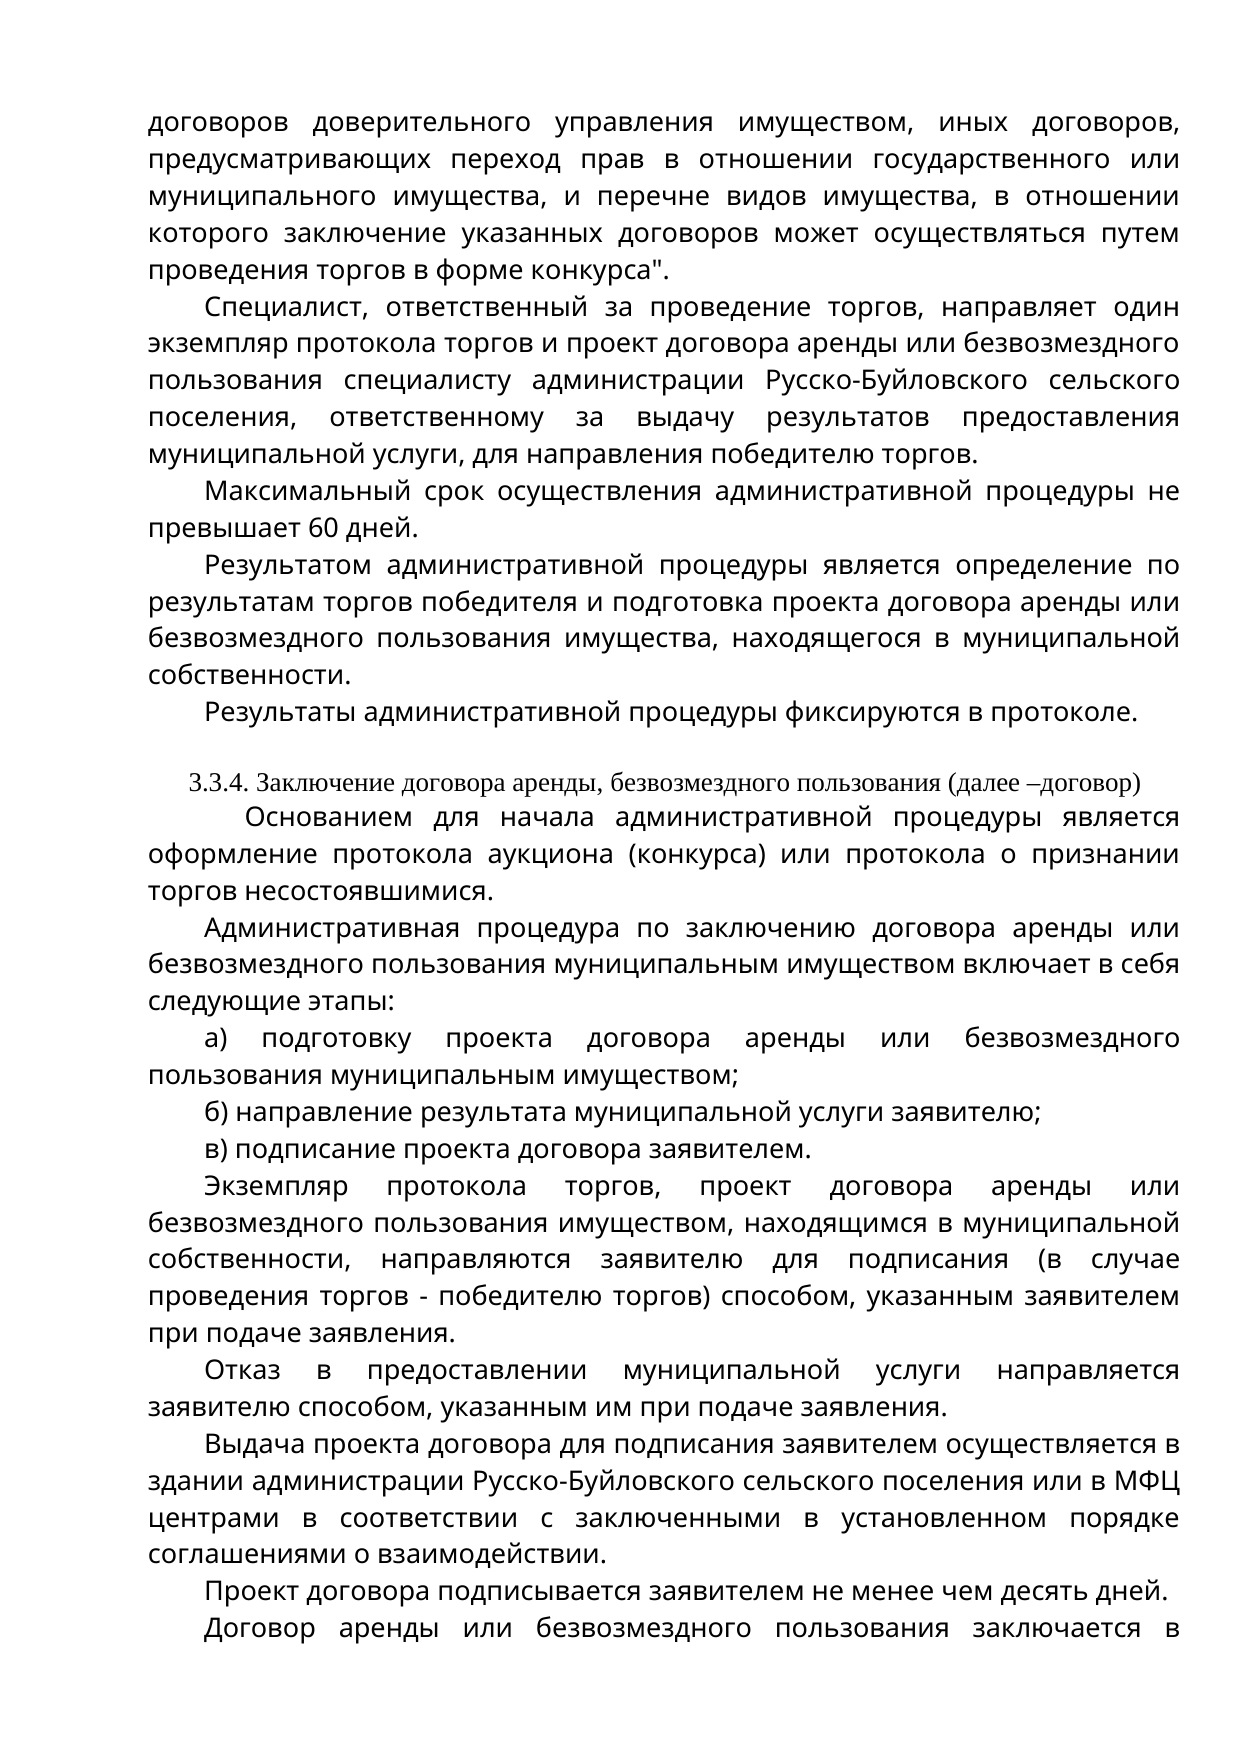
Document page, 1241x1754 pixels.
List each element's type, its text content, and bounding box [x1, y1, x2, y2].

text Результатом административной процедуры является определение по результатам торгов победителя и подготовка проекта договора аренды или безвозмездного пользования имущества, находящегося в муниципальной собственности. [148, 545, 1181, 693]
text Результаты административной процедуры фиксируются в протоколе. [148, 693, 1181, 729]
text Выдача проекта договора для подписания заявителем осуществляется в здании администрации Русско-Буйловского сельского поселения или в МФЦ центрами в соответствии с заключенными в установленном порядке соглашениями о взаимодействии. [148, 1424, 1181, 1572]
text 3.3.4. Заключение договора аренды, безвозмездного пользования (далее –договор) [188, 766, 1181, 797]
text Максимальный срок осуществления административной процедуры не превышает 60 дней. [148, 471, 1181, 545]
text Специалист, ответственный за проведение торгов, направляет один экземпляр протокола торгов и проект договора аренды или безвозмездного пользования специалисту администрации Русско-Буйловского сельского поселения, ответственному за выдачу результатов предоставления муниципальной услуги, для направления победителю торгов. [148, 287, 1181, 471]
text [148, 1609, 1181, 1646]
text в) подписание проекта договора заявителем. [148, 1129, 1181, 1166]
text Административная процедура по заключению договора аренды или безвозмездного пользования муниципальным имуществом включает в себя следующие этапы: [148, 908, 1181, 1019]
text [148, 103, 1181, 287]
text б) направление результата муниципальной услуги заявителю; [148, 1092, 1181, 1129]
text Экземпляр протокола торгов, проект договора аренды или безвозмездного пользования имуществом, находящимся в муниципальной собственности, направляются заявителю для подписания (в случае проведения торгов - победителю торгов) способом, указанным заявителем при подаче заявления. [148, 1166, 1181, 1351]
text Отказ в предоставлении муниципальной услуги направляется заявителю способом, указанным им при подаче заявления. [148, 1351, 1181, 1424]
text Основанием для начала административной процедуры является оформление протокола аукциона (конкурса) или протокола о признании торгов несостоявшимися. [148, 797, 1181, 908]
text Проект договора подписывается заявителем не менее чем десять дней. [148, 1572, 1181, 1609]
text а) подготовку проекта договора аренды или безвозмездного пользования муниципальным имуществом; [148, 1019, 1181, 1092]
